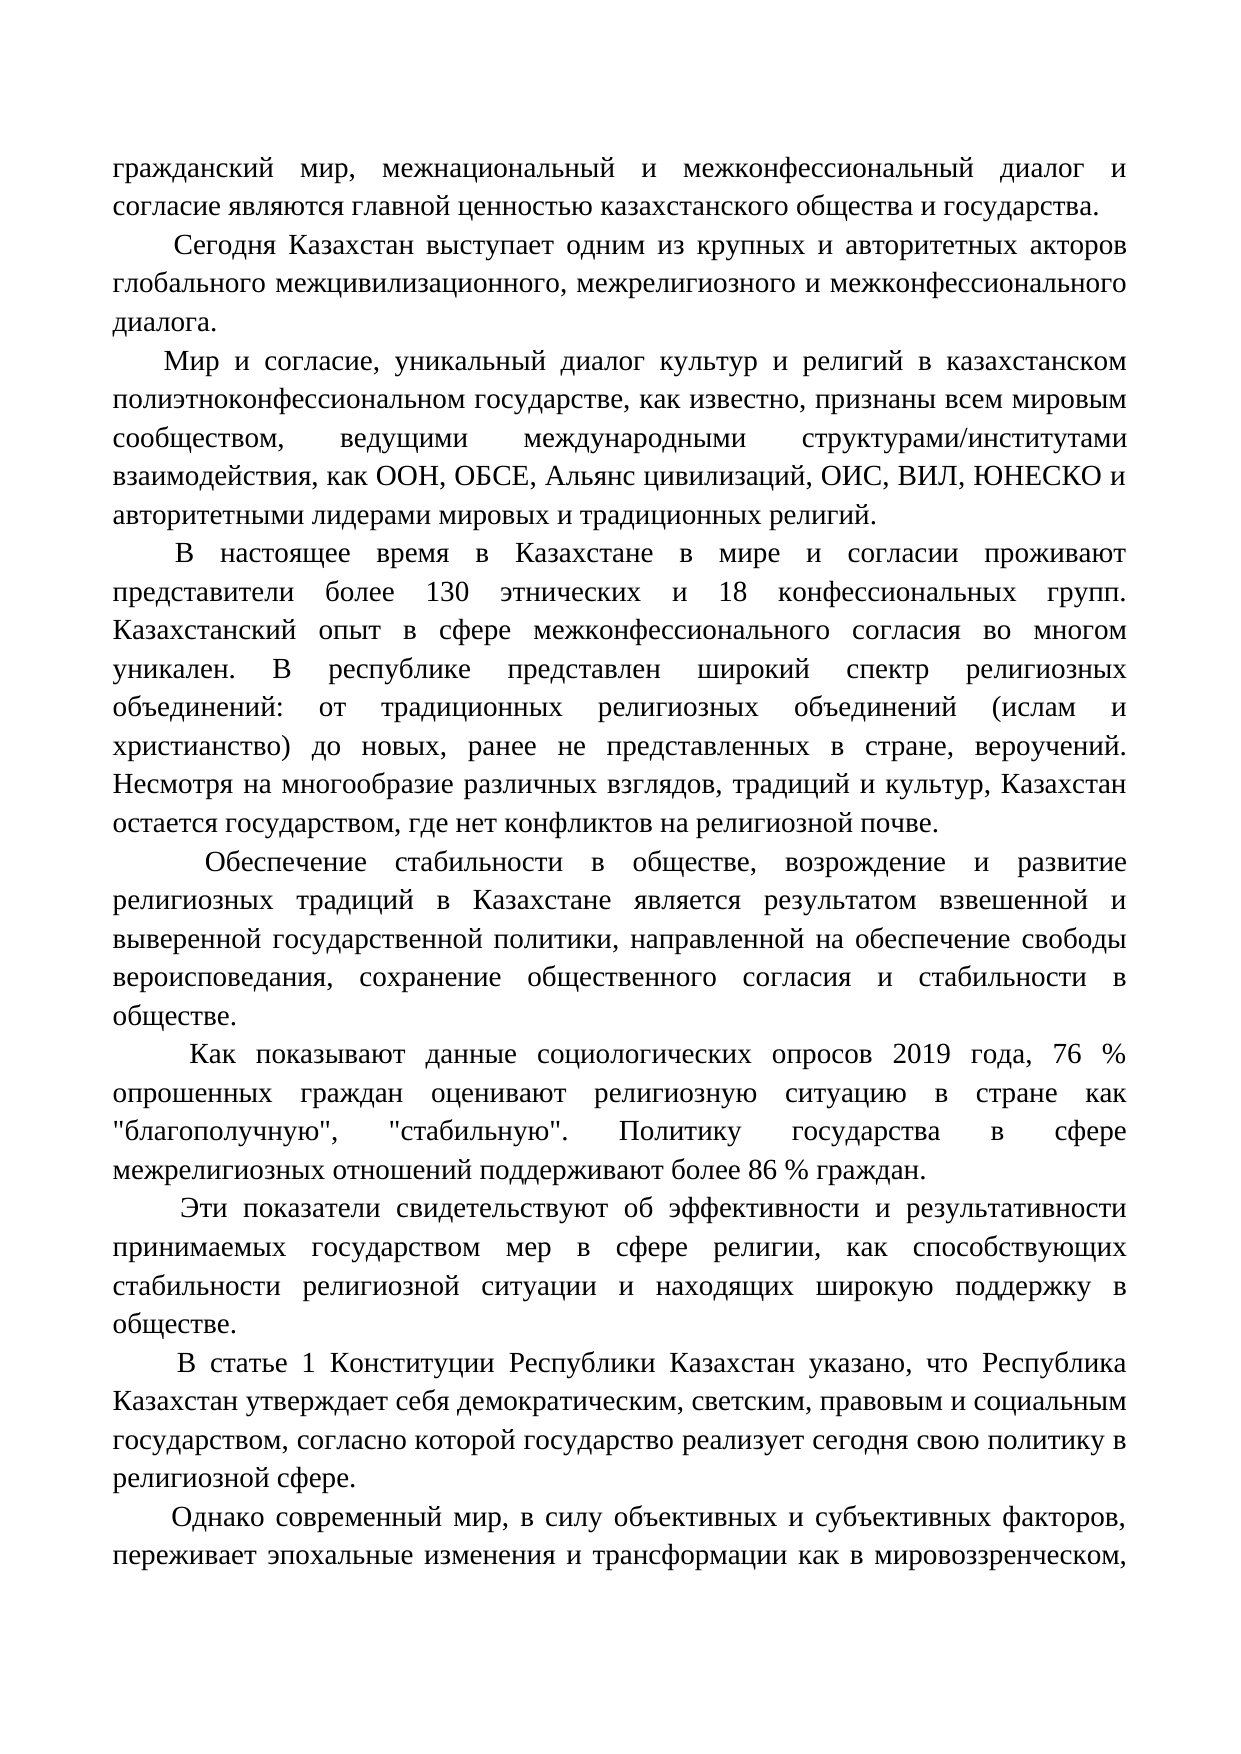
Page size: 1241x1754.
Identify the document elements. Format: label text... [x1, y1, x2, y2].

text Как показывают данные социологических опросов 2019 года, 76 % опрошенных граждан оценивают религиозную ситуацию в стране как "благополучную", "стабильную". Политику государства в сфере межрелигиозных отношений поддерживают более 86 % граждан. [112, 1036, 1128, 1186]
text Мир и согласие, уникальный диалог культур и религий в казахстанском полиэтноконфессиональном государстве, как известно, признаны всем мировым сообществом, ведущими международными структурами/институтами взаимодействия, как ООН, ОБСЕ, Альянс цивилизаций, ОИС, ВИЛ, ЮНЕСКО и авторитетными лидерами мировых и традиционных религий. [112, 343, 1128, 530]
text Обеспечение стабильности в обществе, возрождение и развитие религиозных традиций в Казахстане является результатом взвешенной и выверенной государственной политики, направленной на обеспечение свободы вероисповедания, сохранение общественного согласия и стабильности в обществе. [112, 844, 1128, 1031]
text В настоящее время в Казахстане в мире и согласии проживают представители более 130 этнических и 18 конфессиональных групп. Казахстанский опыт в сфере межконфессионального согласия во многом уникален. В республике представлен широкий спектр религиозных объединений: от традиционных религиозных объединений (ислам и христианство) до новых, ранее не представленных в стране, вероучений. Несмотря на многообразие различных взглядов, традиций и культур, Казахстан остается государством, где нет конфликтов на религиозной почве. [112, 535, 1128, 839]
text Эти показатели свидетельствуют об эффективности и результативности принимаемых государством мер в сфере религии, как способствующих стабильности религиозной ситуации и находящих широкую поддержку в обществе. [112, 1191, 1128, 1340]
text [112, 1499, 1128, 1571]
text Сегодня Казахстан выступает одним из крупных и авторитетных акторов глобального межцивилизационного, межрелигиозного и межконфессионального диалога. [112, 227, 1128, 338]
text В статье 1 Конституции Республики Казахстан указано, что Республика Казахстан утверждает себя демократическим, светским, правовым и социальным государством, согласно которой государство реализует сегодня свою политику в религиозной сфере. [112, 1345, 1128, 1494]
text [112, 150, 1128, 222]
